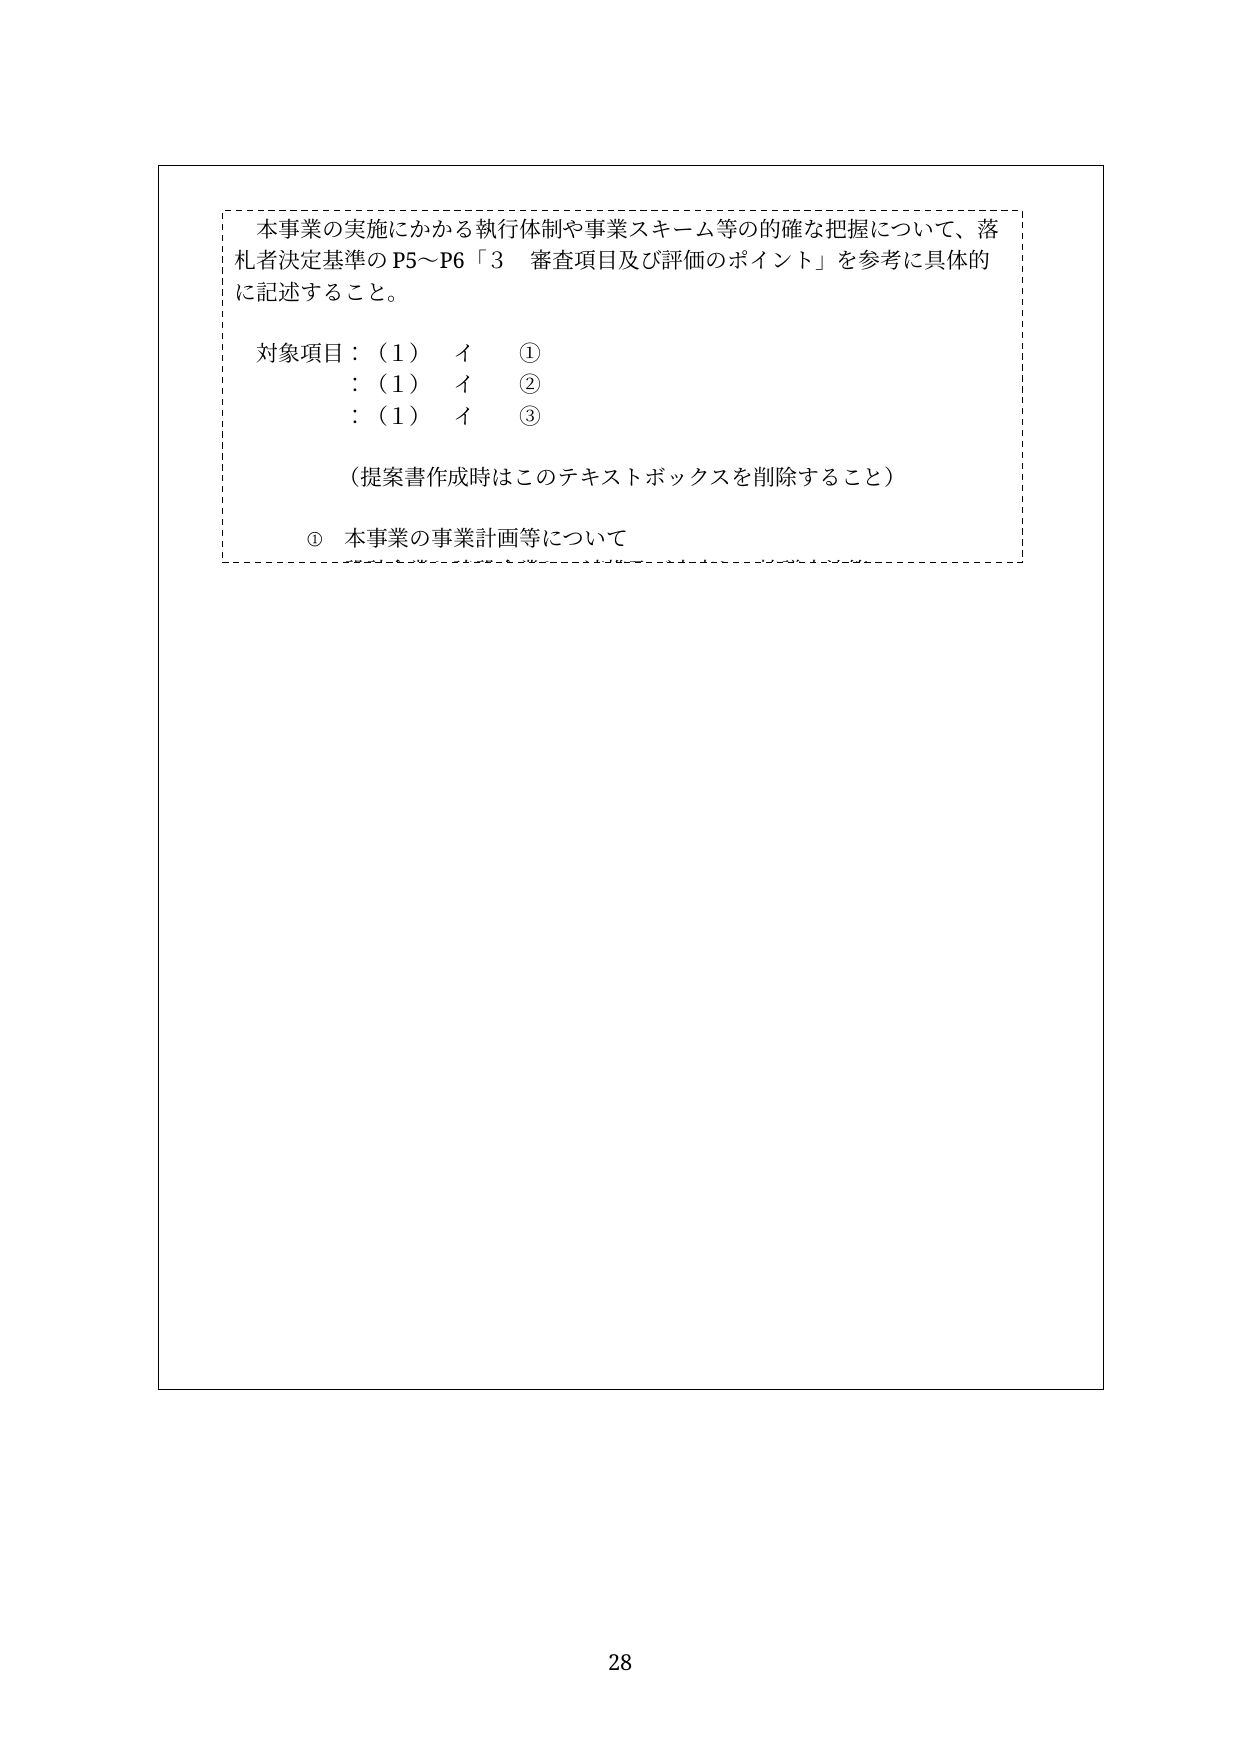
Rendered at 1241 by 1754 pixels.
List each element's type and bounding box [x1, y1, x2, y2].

table_cell [159, 166, 1103, 1388]
